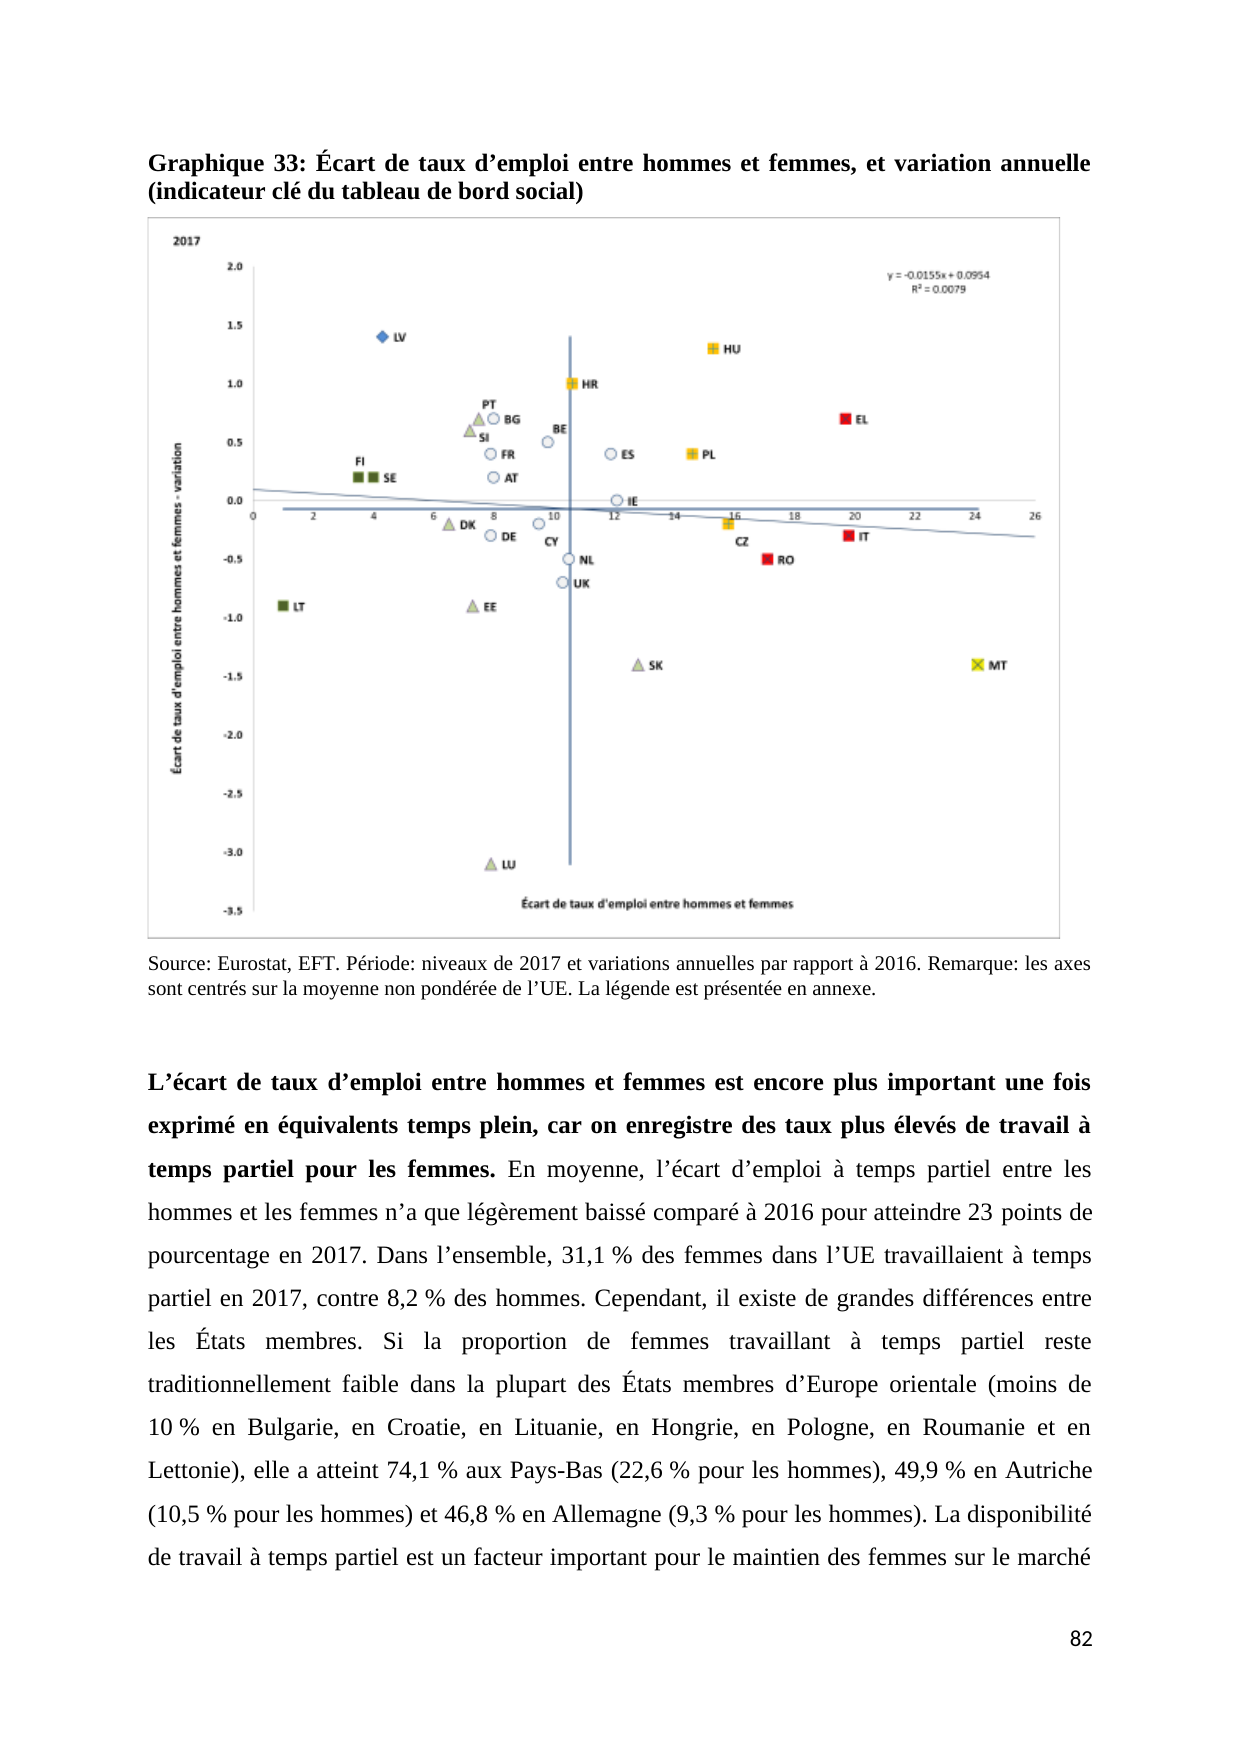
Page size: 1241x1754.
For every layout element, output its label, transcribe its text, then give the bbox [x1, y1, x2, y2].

text Source: Eurostat, EFT. Période: niveaux de 2017 et variations annuelles par rapport à 2016. Remarque: les axes sont centrés sur la moyenne non pondérée de l’UE. La légende est présentée en annexe. [148, 951, 1093, 999]
picture [147, 217, 1061, 939]
text Graphique 33: Écart de taux d’emploi entre hommes et femmes, et variation annuelle (indicateur clé du tableau de bord social) [148, 148, 1093, 205]
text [148, 1067, 1093, 1571]
